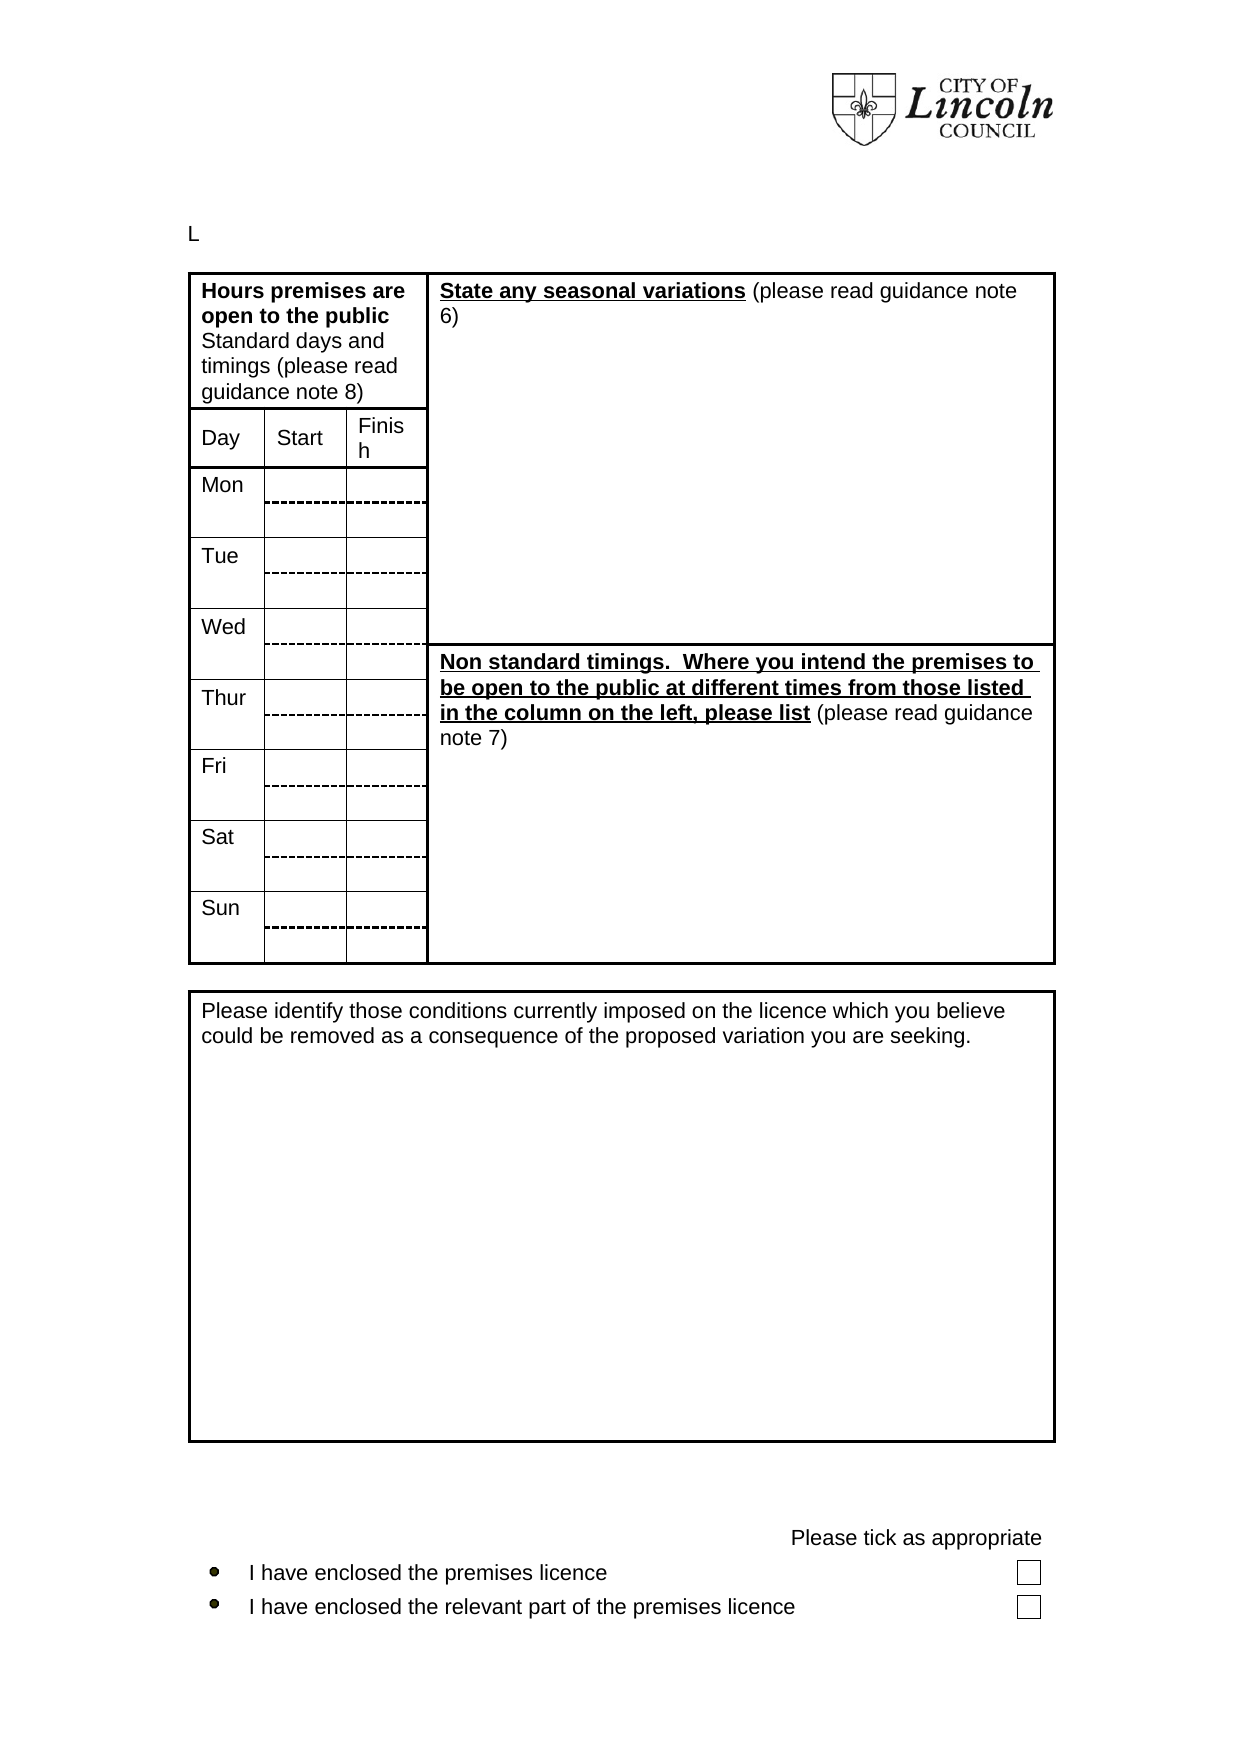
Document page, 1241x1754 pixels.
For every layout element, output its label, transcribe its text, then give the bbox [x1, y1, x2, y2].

table_cell [1004, 1588, 1054, 1622]
table_cell [347, 538, 426, 572]
table_cell [265, 892, 346, 926]
table_cell [265, 609, 346, 643]
table_cell [265, 469, 346, 501]
table_cell Day [191, 410, 264, 466]
table_cell Non standard timings. Where you intend the premises to be open to the public at different times from those listed in the column on the left, please list (please read guidance note 7) [429, 646, 1053, 962]
table_header Please identify those conditions currently imposed on the licence which you believe could be removed as a consequence of the proposed variation you are seeking. [191, 993, 1053, 1440]
table_cell [265, 572, 346, 608]
table_cell [265, 538, 346, 572]
table_cell Sun [191, 892, 264, 962]
table_header Please tick as appropriate [189, 1494, 1054, 1553]
table_cell [347, 892, 426, 926]
table_cell [265, 785, 346, 820]
table_cell [347, 572, 426, 608]
table_cell [265, 680, 346, 714]
table_cell [265, 750, 346, 785]
table_cell Fri [191, 750, 264, 820]
table_cell I have enclosed the premises licence [237, 1553, 1004, 1588]
table_cell [347, 821, 426, 856]
text L [187, 221, 1053, 246]
table_cell [347, 680, 426, 714]
table_cell Thur [191, 680, 264, 749]
table_cell [265, 821, 346, 856]
table_cell [347, 714, 426, 749]
picture [832, 73, 1053, 146]
table_cell Finish [347, 410, 426, 466]
table_cell Start [265, 410, 346, 466]
table_cell [265, 856, 346, 891]
table_cell [189, 1553, 237, 1588]
table_header State any seasonal variations (please read guidance note 6) [429, 275, 1053, 643]
table_cell [347, 501, 426, 537]
table_header Hours premises are open to the public Standard days and timings (please read guidance note 8) [191, 275, 426, 407]
table_cell [1004, 1553, 1054, 1588]
table_cell [265, 926, 346, 962]
table_cell Mon [191, 469, 264, 537]
table_cell [265, 501, 346, 537]
table_cell [347, 785, 426, 820]
table_cell Sat [191, 821, 264, 891]
table_cell [347, 469, 426, 501]
table_cell Wed [191, 609, 264, 678]
table_cell I have enclosed the relevant part of the premises licence [237, 1588, 1004, 1622]
table_cell [347, 643, 426, 678]
table_cell [347, 609, 426, 643]
table_cell [347, 926, 426, 962]
table_cell [189, 1588, 237, 1622]
table_cell [347, 856, 426, 891]
table_cell [347, 750, 426, 785]
table_cell [265, 714, 346, 749]
table_cell [265, 643, 346, 678]
table_cell Tue [191, 538, 264, 608]
